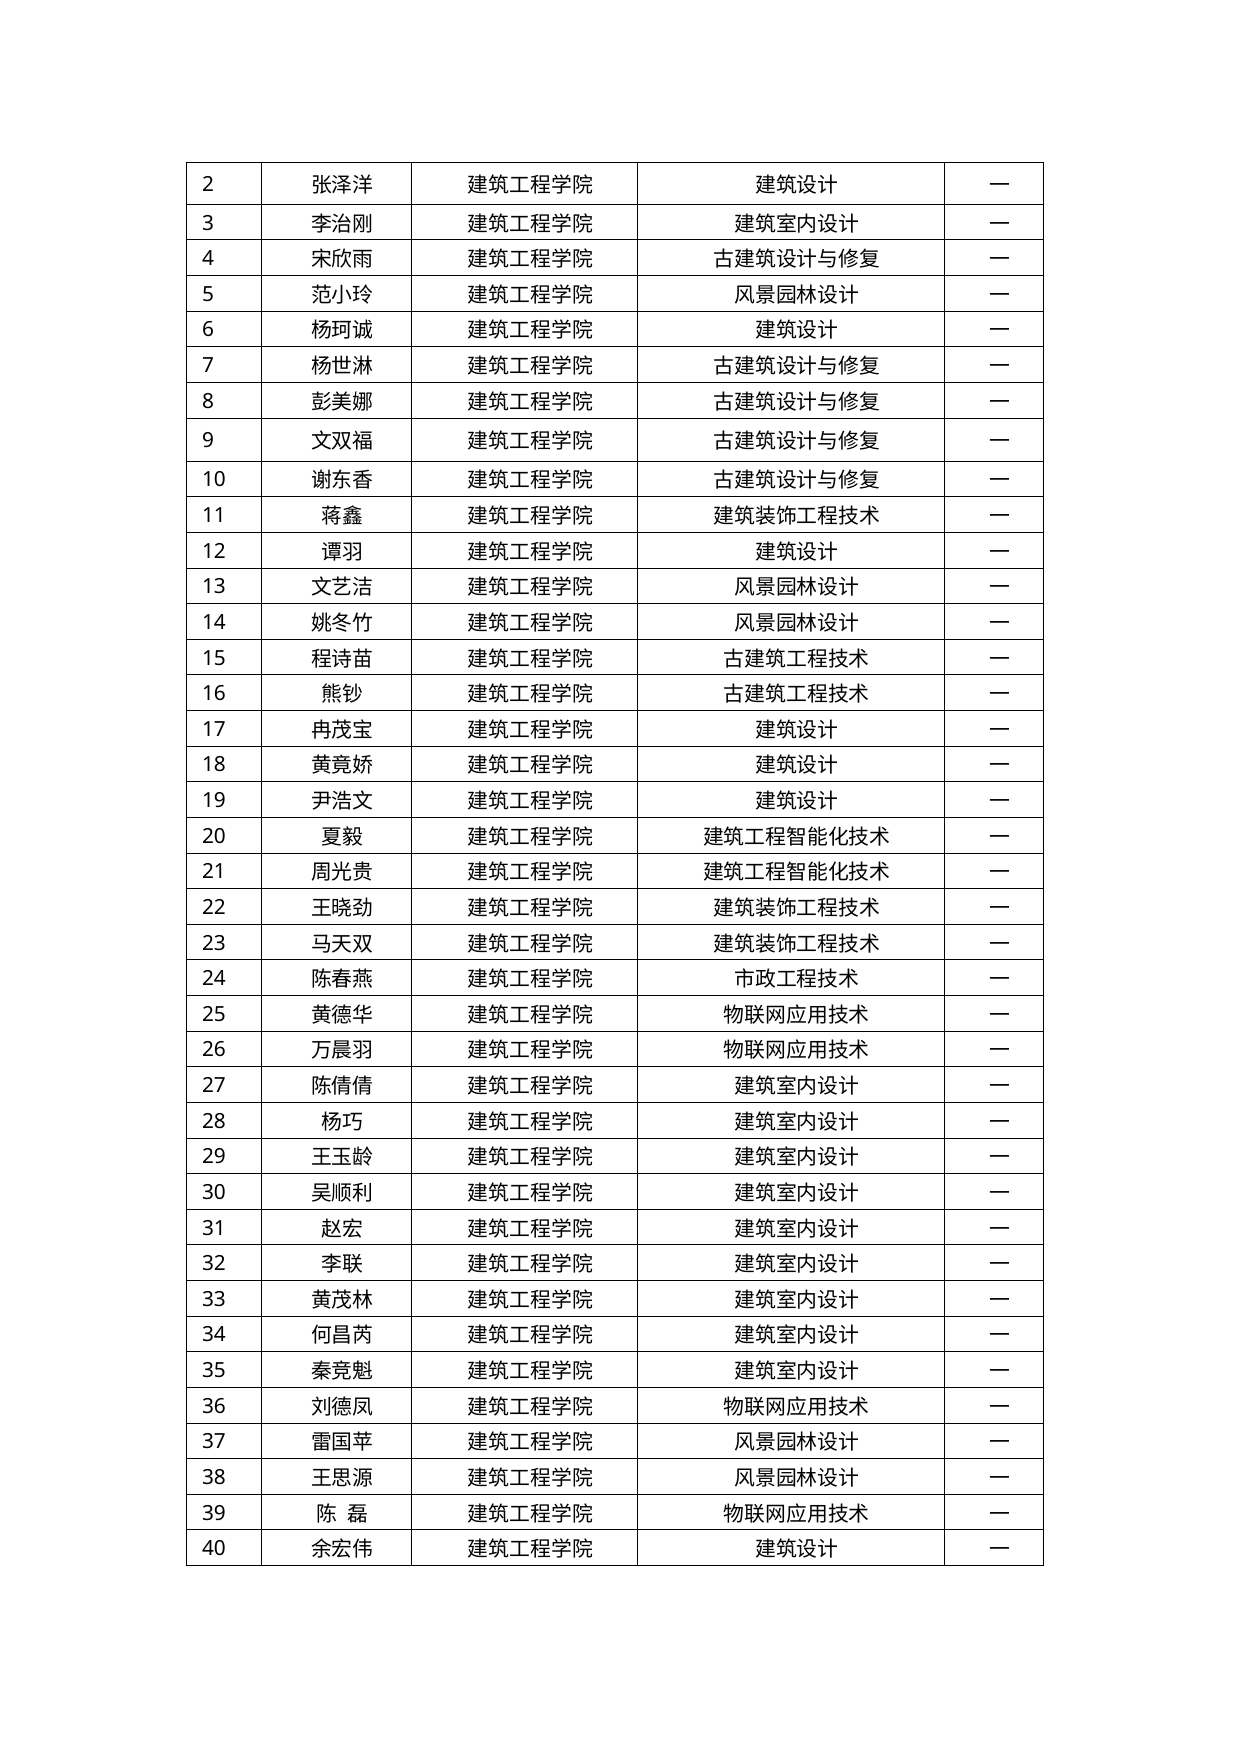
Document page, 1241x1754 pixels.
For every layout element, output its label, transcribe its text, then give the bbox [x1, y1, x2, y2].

table_cell 冉茂宝 [262, 711, 411, 746]
table_cell [187, 347, 261, 382]
table_cell 一 [945, 419, 1043, 461]
table_cell 黄茂林 [262, 1281, 411, 1316]
table_cell 建筑装饰工程技术 [638, 497, 944, 532]
table_cell 建筑工程学院 [412, 889, 637, 924]
table_cell 古建筑设计与修复 [638, 240, 944, 275]
table_cell 一 [945, 1388, 1043, 1422]
table_cell 建筑工程学院 [412, 383, 637, 417]
table_cell 建筑工程学院 [412, 533, 637, 567]
table_cell 刘德凤 [262, 1388, 411, 1422]
table_cell [187, 1281, 261, 1316]
table_cell 一 [945, 347, 1043, 382]
table_cell [187, 675, 261, 710]
table_cell 李联 [262, 1245, 411, 1280]
table_cell 一 [945, 1245, 1043, 1280]
table_cell 建筑设计 [638, 1530, 944, 1565]
table_cell 古建筑设计与修复 [638, 419, 944, 461]
table_cell 建筑室内设计 [638, 1317, 944, 1351]
table_cell 一 [945, 996, 1043, 1031]
table_cell 建筑工程学院 [412, 747, 637, 781]
table_cell 程诗苗 [262, 640, 411, 674]
table_cell 建筑室内设计 [638, 1245, 944, 1280]
table_cell 建筑工程学院 [412, 818, 637, 852]
table_cell 建筑室内设计 [638, 1352, 944, 1387]
table_cell 文双福 [262, 419, 411, 461]
table_cell 一 [945, 675, 1043, 710]
table_cell 熊钞 [262, 675, 411, 710]
table_cell 建筑装饰工程技术 [638, 889, 944, 924]
table_cell 建筑工程学院 [412, 1424, 637, 1458]
table_cell [187, 925, 261, 959]
table_cell 一 [945, 1424, 1043, 1458]
table_cell 一 [945, 312, 1043, 346]
table_cell 吴顺利 [262, 1174, 411, 1209]
table_cell 一 [945, 533, 1043, 567]
table_cell 建筑工程智能化技术 [638, 818, 944, 852]
table_cell 一 [945, 163, 1043, 204]
table_cell 一 [945, 497, 1043, 532]
table_cell 建筑工程学院 [412, 782, 637, 817]
table_cell 风景园林设计 [638, 604, 944, 639]
table_cell 建筑工程学院 [412, 1067, 637, 1102]
table_cell 姚冬竹 [262, 604, 411, 639]
table_cell [187, 1495, 261, 1529]
table_cell 古建筑设计与修复 [638, 383, 944, 417]
table_cell [187, 1103, 261, 1137]
table_cell [187, 1139, 261, 1173]
table_cell 建筑工程学院 [412, 604, 637, 639]
table_cell 一 [945, 889, 1043, 924]
table_cell [187, 1352, 261, 1387]
table_cell [187, 312, 261, 346]
table_cell 王晓劲 [262, 889, 411, 924]
table_cell 建筑工程学院 [412, 497, 637, 532]
table_cell [187, 889, 261, 924]
table_cell [187, 747, 261, 781]
table_cell [187, 1210, 261, 1244]
table_cell 建筑工程学院 [412, 925, 637, 959]
table_cell 王玉龄 [262, 1139, 411, 1173]
table_cell [187, 497, 261, 532]
table_cell 一 [945, 747, 1043, 781]
table_cell [187, 1245, 261, 1280]
table_cell 建筑装饰工程技术 [638, 925, 944, 959]
table_cell [187, 1424, 261, 1458]
table_cell 建筑设计 [638, 163, 944, 204]
table_cell 建筑工程智能化技术 [638, 854, 944, 888]
table_cell 范小玲 [262, 276, 411, 311]
table_cell 一 [945, 1210, 1043, 1244]
table_cell 风景园林设计 [638, 1459, 944, 1494]
table_cell [187, 640, 261, 674]
table_cell 一 [945, 276, 1043, 311]
table_cell 一 [945, 925, 1043, 959]
table_cell [187, 533, 261, 567]
table_cell 建筑室内设计 [638, 205, 944, 239]
table_cell 彭美娜 [262, 383, 411, 417]
table_cell 建筑工程学院 [412, 1103, 637, 1137]
table_cell 一 [945, 1139, 1043, 1173]
table_cell 陈 磊 [262, 1495, 411, 1529]
table_cell 一 [945, 1495, 1043, 1529]
table_cell 古建筑工程技术 [638, 640, 944, 674]
table_cell 杨巧 [262, 1103, 411, 1137]
table_cell 建筑工程学院 [412, 711, 637, 746]
table_cell 建筑设计 [638, 747, 944, 781]
table_cell 一 [945, 1317, 1043, 1351]
table_cell 宋欣雨 [262, 240, 411, 275]
table_cell 尹浩文 [262, 782, 411, 817]
table_cell 建筑工程学院 [412, 1245, 637, 1280]
table_cell 万晨羽 [262, 1032, 411, 1066]
table_cell 建筑工程学院 [412, 1459, 637, 1494]
table_cell 物联网应用技术 [638, 1032, 944, 1066]
table_cell 陈春燕 [262, 960, 411, 995]
table_cell 一 [945, 1067, 1043, 1102]
table_cell 建筑工程学院 [412, 462, 637, 496]
table_cell 建筑室内设计 [638, 1139, 944, 1173]
table_cell 建筑工程学院 [412, 1174, 637, 1209]
table_cell 黄德华 [262, 996, 411, 1031]
table_cell [187, 383, 261, 417]
table_cell 夏毅 [262, 818, 411, 852]
table_cell 王思源 [262, 1459, 411, 1494]
table_cell 古建筑工程技术 [638, 675, 944, 710]
table_cell 建筑室内设计 [638, 1103, 944, 1137]
table_cell 建筑工程学院 [412, 854, 637, 888]
table_cell 一 [945, 1530, 1043, 1565]
table_cell 秦竞魁 [262, 1352, 411, 1387]
table_cell 马天双 [262, 925, 411, 959]
table_cell [187, 604, 261, 639]
table_cell 风景园林设计 [638, 569, 944, 603]
table_cell [187, 205, 261, 239]
table_cell 张泽洋 [262, 163, 411, 204]
table_cell 建筑工程学院 [412, 1352, 637, 1387]
table_cell 一 [945, 1459, 1043, 1494]
table_cell [187, 419, 261, 461]
table_cell 何昌芮 [262, 1317, 411, 1351]
table_cell 建筑工程学院 [412, 1032, 637, 1066]
table_cell 一 [945, 1103, 1043, 1137]
table_cell 建筑工程学院 [412, 1281, 637, 1316]
table_cell 建筑工程学院 [412, 1317, 637, 1351]
table_cell [187, 1067, 261, 1102]
table_cell 建筑设计 [638, 533, 944, 567]
table_cell [187, 1530, 261, 1565]
table_cell 建筑室内设计 [638, 1174, 944, 1209]
table_cell 一 [945, 854, 1043, 888]
table_cell 建筑工程学院 [412, 960, 637, 995]
table_cell [187, 462, 261, 496]
table_cell 杨世淋 [262, 347, 411, 382]
table_cell 一 [945, 711, 1043, 746]
table_cell 建筑工程学院 [412, 419, 637, 461]
table_cell [187, 1174, 261, 1209]
table_cell 风景园林设计 [638, 1424, 944, 1458]
table_cell 建筑室内设计 [638, 1281, 944, 1316]
table_cell 建筑工程学院 [412, 1495, 637, 1529]
table_cell 一 [945, 240, 1043, 275]
table_cell [187, 996, 261, 1031]
table_cell 谭羽 [262, 533, 411, 567]
table_cell [187, 569, 261, 603]
table_cell 物联网应用技术 [638, 1495, 944, 1529]
table_cell 建筑设计 [638, 312, 944, 346]
table_cell 黄竟娇 [262, 747, 411, 781]
table_cell [187, 960, 261, 995]
table_cell 市政工程技术 [638, 960, 944, 995]
table_cell 文艺洁 [262, 569, 411, 603]
table_cell 一 [945, 604, 1043, 639]
table_cell 谢东香 [262, 462, 411, 496]
table_cell 建筑工程学院 [412, 163, 637, 204]
table_cell 一 [945, 205, 1043, 239]
table_cell [187, 1032, 261, 1066]
table_cell 古建筑设计与修复 [638, 462, 944, 496]
table_cell 建筑工程学院 [412, 276, 637, 311]
table_cell 物联网应用技术 [638, 996, 944, 1031]
table_cell 建筑工程学院 [412, 996, 637, 1031]
table_cell 一 [945, 1281, 1043, 1316]
table_cell 建筑工程学院 [412, 312, 637, 346]
table_cell 建筑工程学院 [412, 1530, 637, 1565]
table_cell 古建筑设计与修复 [638, 347, 944, 382]
table_cell 一 [945, 569, 1043, 603]
table_cell 杨珂诚 [262, 312, 411, 346]
table_cell 赵宏 [262, 1210, 411, 1244]
table_cell 雷国苹 [262, 1424, 411, 1458]
table_cell 周光贵 [262, 854, 411, 888]
table_cell [187, 276, 261, 311]
table_cell 一 [945, 1352, 1043, 1387]
table_cell 蒋鑫 [262, 497, 411, 532]
table_cell [187, 163, 261, 204]
table_cell 陈倩倩 [262, 1067, 411, 1102]
table_cell 建筑工程学院 [412, 347, 637, 382]
table_cell 建筑工程学院 [412, 1388, 637, 1422]
table_cell 建筑工程学院 [412, 205, 637, 239]
table_cell 建筑工程学院 [412, 675, 637, 710]
table_cell 一 [945, 782, 1043, 817]
table_cell [187, 240, 261, 275]
table_cell 建筑室内设计 [638, 1067, 944, 1102]
table_cell 建筑工程学院 [412, 1139, 637, 1173]
table_cell 一 [945, 383, 1043, 417]
table_cell 建筑设计 [638, 711, 944, 746]
table_cell 建筑室内设计 [638, 1210, 944, 1244]
table_cell [187, 782, 261, 817]
table_cell 余宏伟 [262, 1530, 411, 1565]
table_cell 一 [945, 1174, 1043, 1209]
table_cell 一 [945, 462, 1043, 496]
table_cell 一 [945, 960, 1043, 995]
table_cell [187, 1317, 261, 1351]
table_cell [187, 1388, 261, 1422]
table_cell 一 [945, 1032, 1043, 1066]
table_cell 建筑工程学院 [412, 640, 637, 674]
table_cell [187, 818, 261, 852]
table_cell 建筑工程学院 [412, 1210, 637, 1244]
table_cell [187, 711, 261, 746]
table_cell 建筑工程学院 [412, 569, 637, 603]
table_cell 一 [945, 818, 1043, 852]
table_cell 李治刚 [262, 205, 411, 239]
table_cell [187, 1459, 261, 1494]
table_cell 建筑工程学院 [412, 240, 637, 275]
table_cell 风景园林设计 [638, 276, 944, 311]
table_cell 一 [945, 640, 1043, 674]
table_cell 物联网应用技术 [638, 1388, 944, 1422]
table_cell [187, 854, 261, 888]
table_cell 建筑设计 [638, 782, 944, 817]
